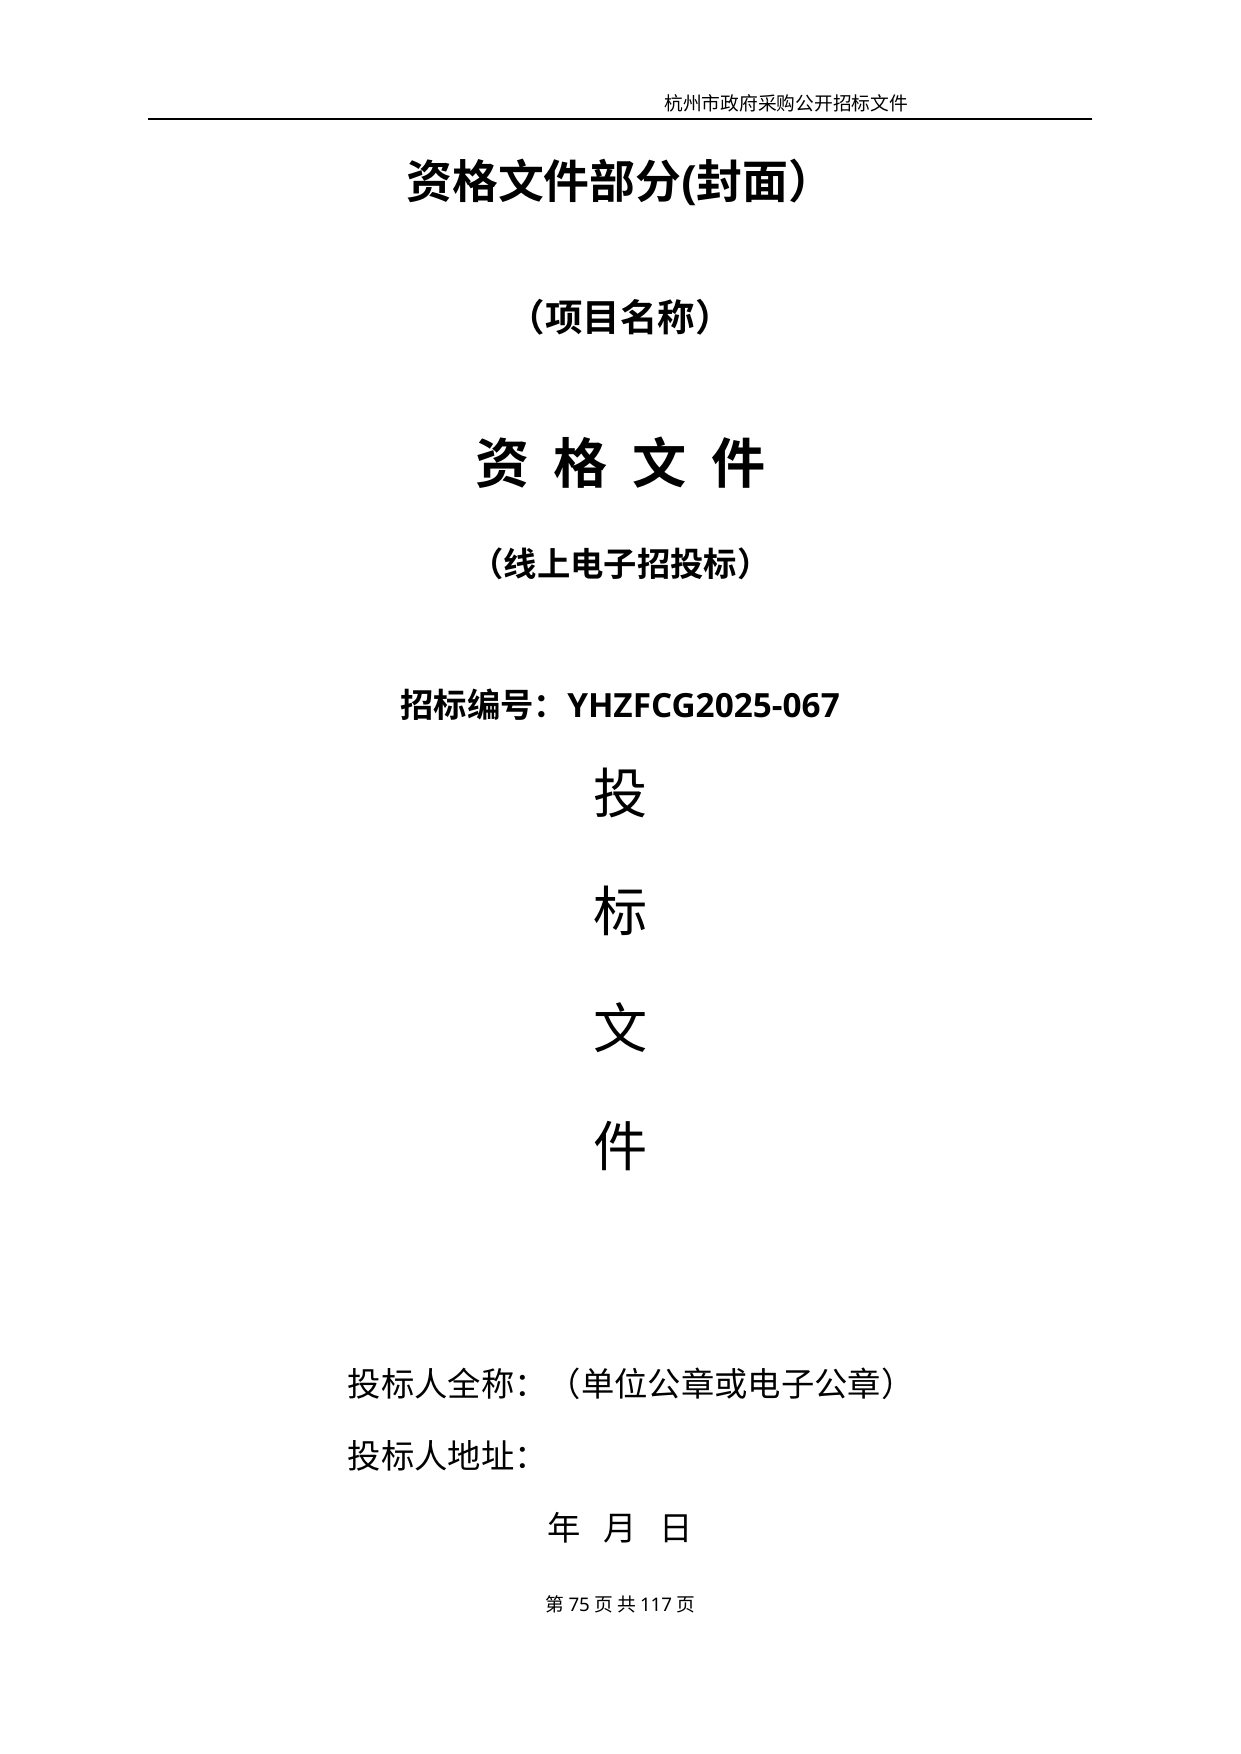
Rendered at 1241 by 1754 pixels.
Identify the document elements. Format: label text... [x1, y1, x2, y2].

text 标 [148, 868, 1092, 947]
text （项目名称） [148, 288, 1092, 342]
text （线上电子招投标） [148, 538, 1092, 586]
text 投标人地址： [148, 1430, 1092, 1478]
text 文 [148, 986, 1092, 1064]
text 资 格 文 件 [148, 420, 1092, 499]
text 招标编号：YHZFCG2025-067 [148, 678, 1092, 727]
text 投 [148, 751, 1092, 829]
text 件 [148, 1104, 1092, 1182]
text 资格文件部分(封面） [148, 145, 1092, 212]
text 年 月 日 [148, 1502, 1092, 1550]
text 投标人全称：（单位公章或电子公章） [148, 1358, 1092, 1406]
